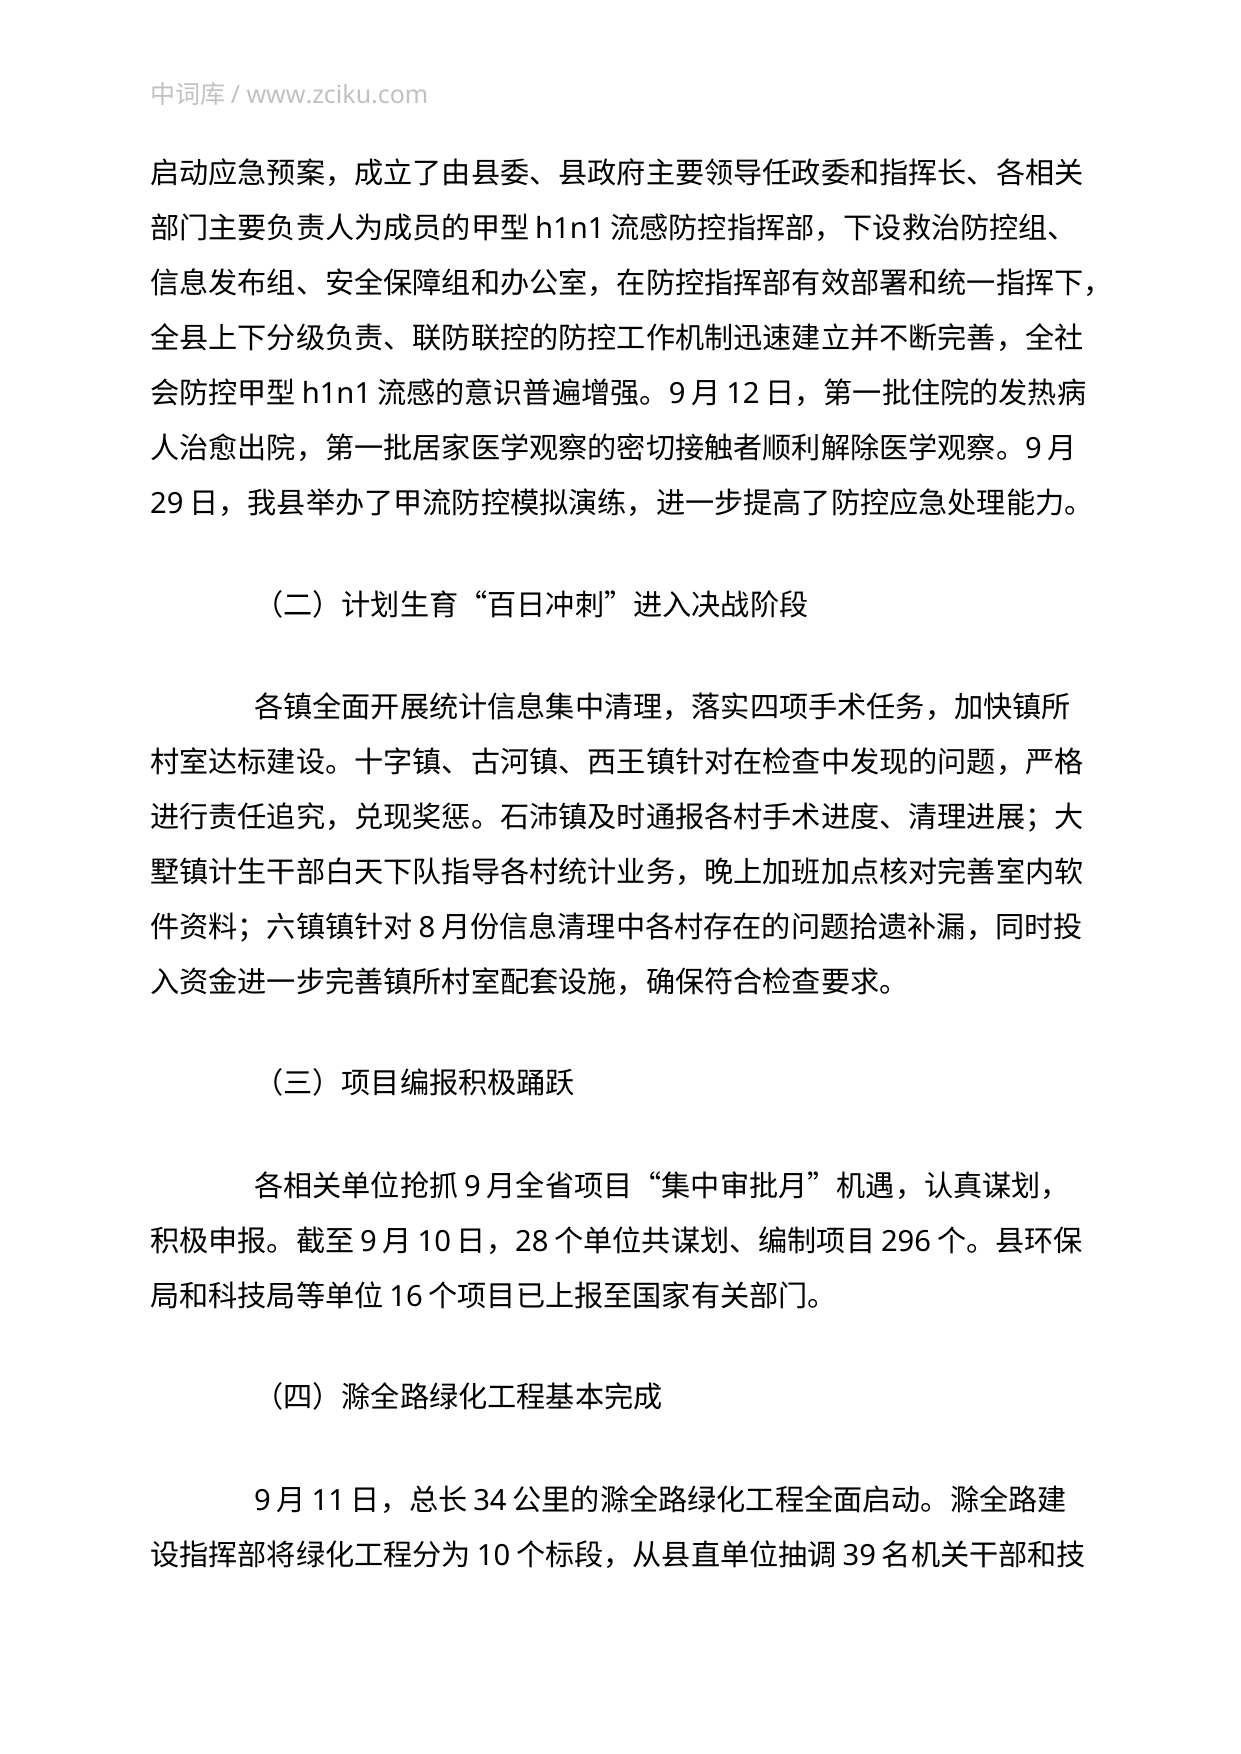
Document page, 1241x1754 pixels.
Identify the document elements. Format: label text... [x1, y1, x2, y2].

text 各镇全面开展统计信息集中清理，落实四项手术任务，加快镇所村室达标建设。十字镇、古河镇、西王镇针对在检查中发现的问题，严格进行责任追究，兑现奖惩。石沛镇及时通报各村手术进度、清理进展；大墅镇计生干部白天下队指导各村统计业务，晚上加班加点核对完善室内软件资料；六镇镇针对8月份信息清理中各村存在的问题拾遗补漏，同时投入资金进一步完善镇所村室配套设施，确保符合检查要求。 [150, 684, 1090, 1001]
text （四）滁全路绿化工程基本完成 [150, 1374, 1090, 1416]
text （三）项目编报积极踊跃 [150, 1060, 1090, 1102]
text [150, 150, 1090, 522]
text （二）计划生育“百日冲刺”进入决战阶段 [150, 582, 1090, 624]
text 各相关单位抢抓9月全省项目“集中审批月”机遇，认真谋划，积极申报。截至9月10日，28个单位共谋划、编制项目296个。县环保局和科技局等单位16个项目已上报至国家有关部门。 [150, 1162, 1090, 1314]
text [150, 1476, 1090, 1573]
